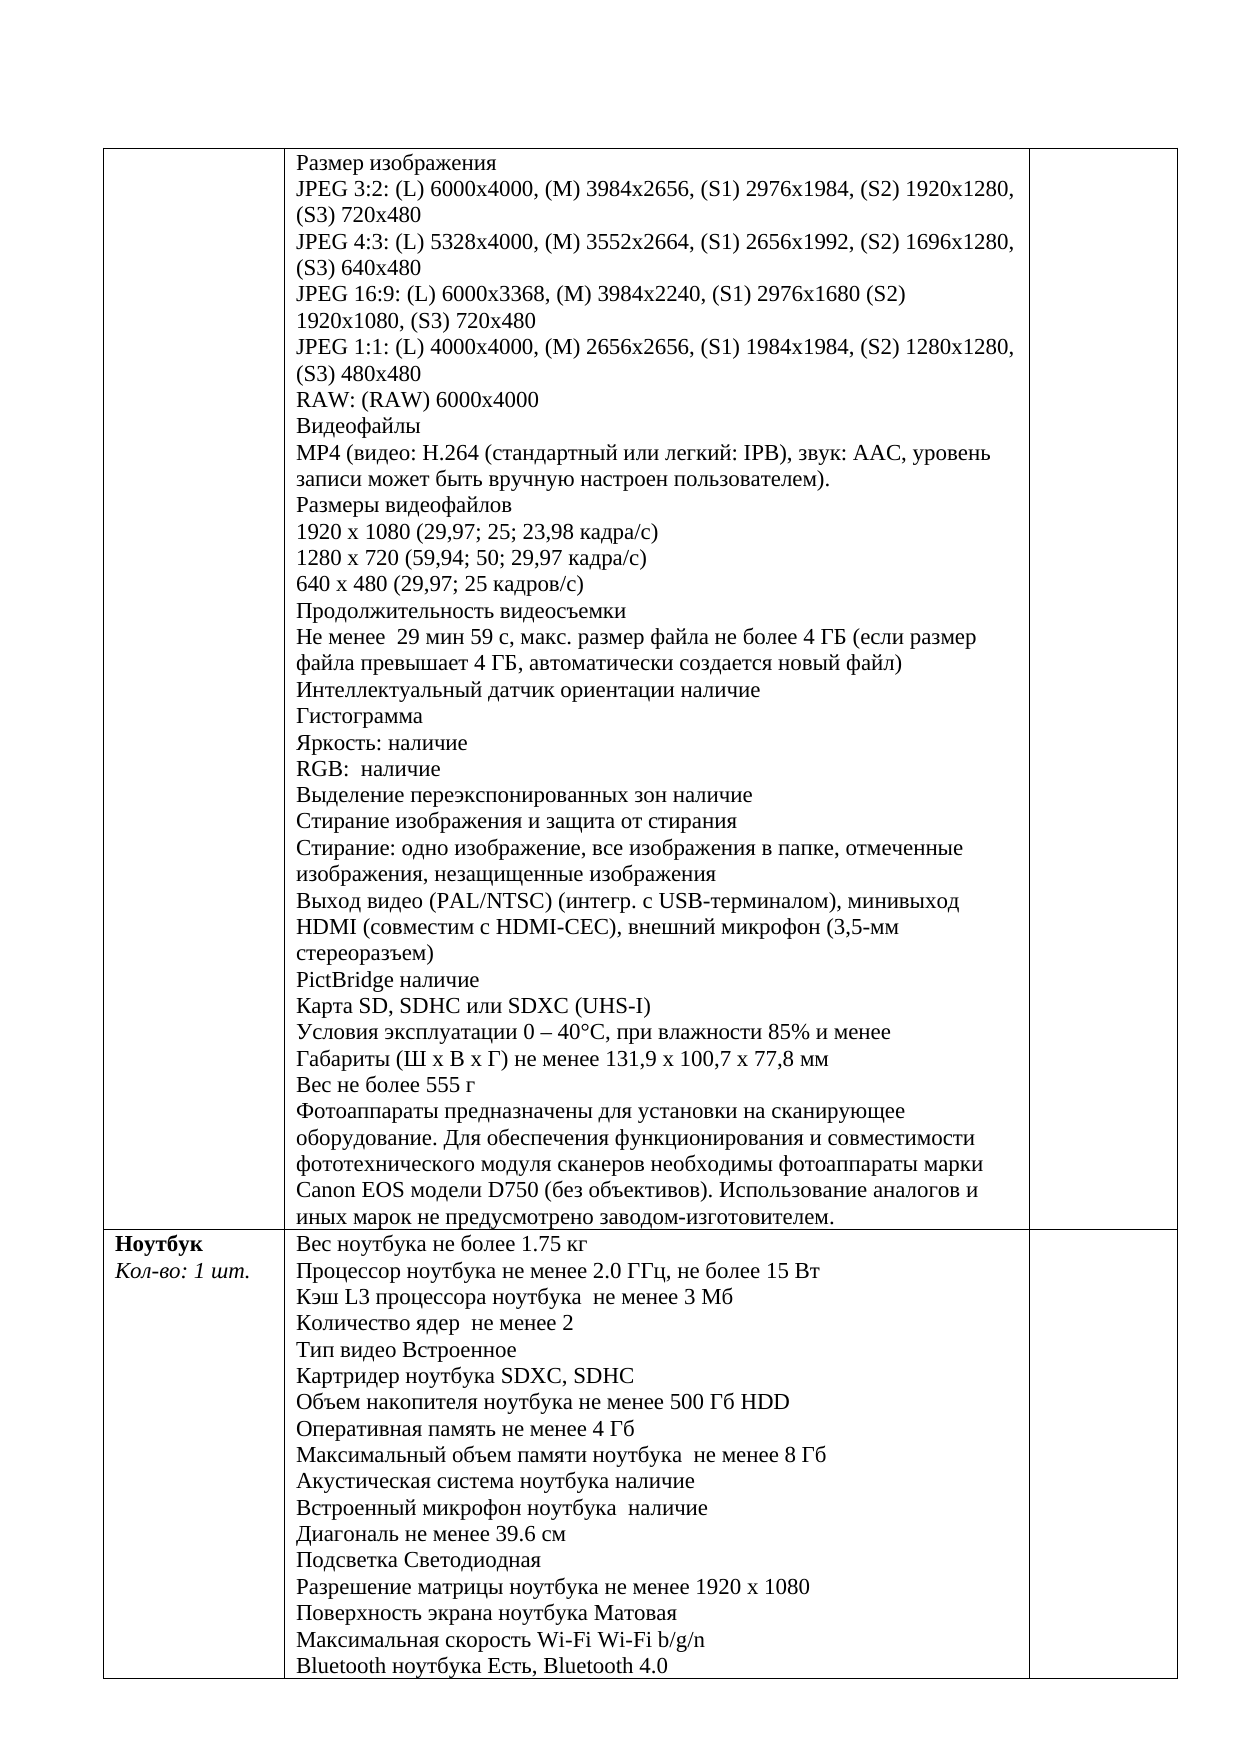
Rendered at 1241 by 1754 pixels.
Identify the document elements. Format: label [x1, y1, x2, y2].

table_cell [104, 1230, 284, 1678]
table_cell [285, 149, 1029, 1229]
table_cell [285, 1230, 1029, 1678]
table_cell [104, 149, 284, 1229]
table_cell [1030, 149, 1177, 1229]
table_cell [1030, 1230, 1177, 1678]
